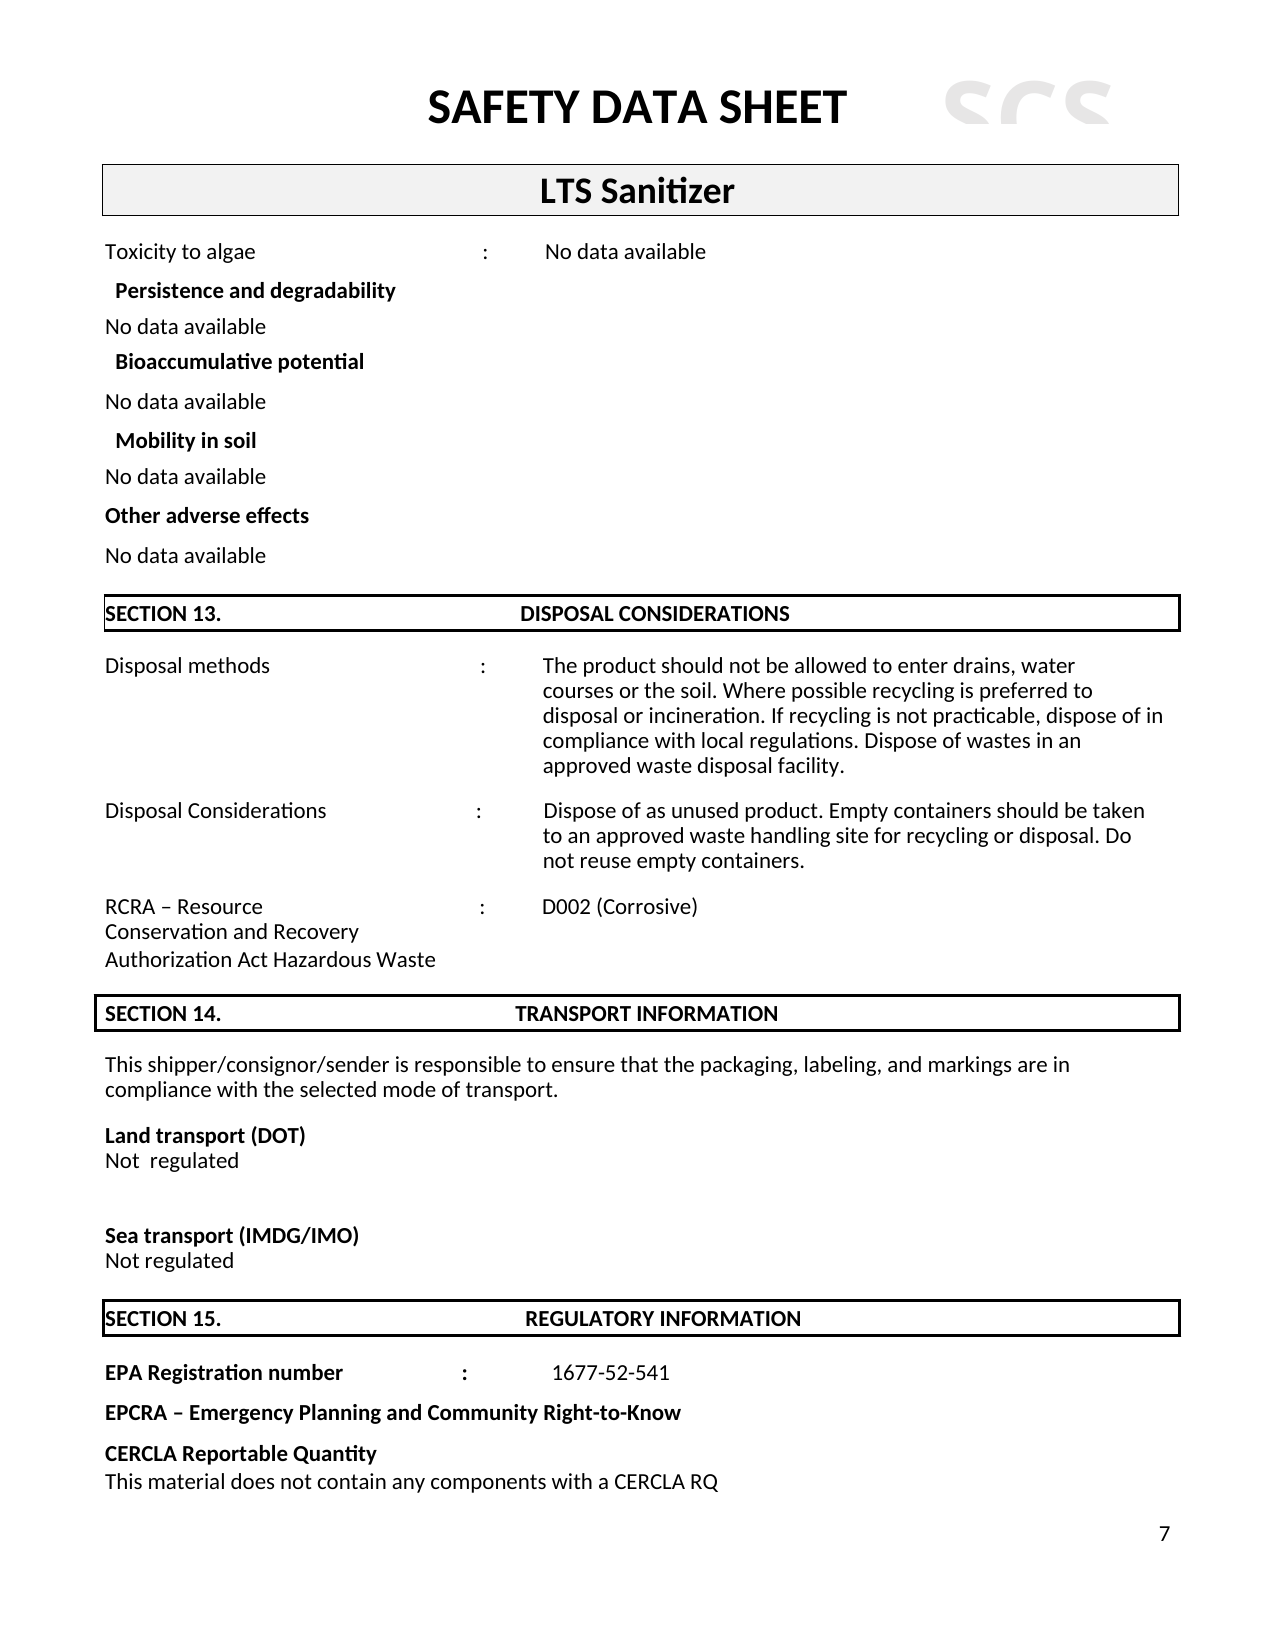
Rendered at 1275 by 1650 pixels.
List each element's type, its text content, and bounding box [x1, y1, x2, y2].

text CERCLA Reportable Quantity [105, 1439, 1170, 1467]
text Mobility in soil [105, 430, 1170, 453]
text No data available [105, 391, 1170, 414]
text Not regulated [105, 1149, 1170, 1174]
text courses or the soil. Where possible recycling is preferred to [105, 678, 1170, 703]
text This material does not contain any components with a CERCLA RQ [105, 1467, 1170, 1495]
text Bioaccumulative potential [105, 351, 1170, 374]
text Persistence and degradability [105, 280, 1170, 303]
text to an approved waste handling site for recycling or disposal. Do [105, 824, 1170, 849]
text SECTION 13. DISPOSAL CONSIDERATIONS [105, 597, 1178, 629]
text Authorization Act Hazardous Waste [105, 945, 1170, 973]
text SECTION 14. TRANSPORT INFORMATION [97, 997, 1178, 1029]
text RCRA – Resource : D002 (Corrosive) [105, 895, 1170, 920]
text Disposal methods : The product should not be allowed to enter drains, water [105, 653, 1170, 678]
text This shipper/consignor/sender is responsible to ensure that the packaging, labeling, and markings are in compliance with the selected mode of transport. [105, 1053, 1170, 1103]
text Conservation and Recovery [105, 920, 1170, 945]
text disposal or incineration. If recycling is not practicable, dispose of in [105, 703, 1170, 728]
text No data available [105, 466, 1170, 489]
text compliance with local regulations. Dispose of wastes in an [105, 728, 1170, 753]
text Sea transport (IMDG/IMO) [105, 1224, 1170, 1249]
text Land transport (DOT) [105, 1124, 1170, 1149]
text No data available [105, 541, 1170, 569]
text Other adverse effects [105, 505, 1170, 528]
text EPA Registration number : 1677-52-541 [105, 1358, 1170, 1386]
text Disposal Considerations : Dispose of as unused product. Empty containers should be taken [105, 799, 1170, 824]
text Not regulated [105, 1249, 1170, 1274]
text Toxicity to algae : No data available [105, 241, 1170, 264]
text SECTION 15. REGULATORY INFORMATION [105, 1302, 1178, 1334]
text No data available [105, 316, 1170, 339]
text not reuse empty containers. [105, 849, 1170, 874]
text EPCRA – Emergency Planning and Community Right-to-Know [105, 1398, 1170, 1427]
text approved waste disposal facility. [105, 753, 1170, 778]
